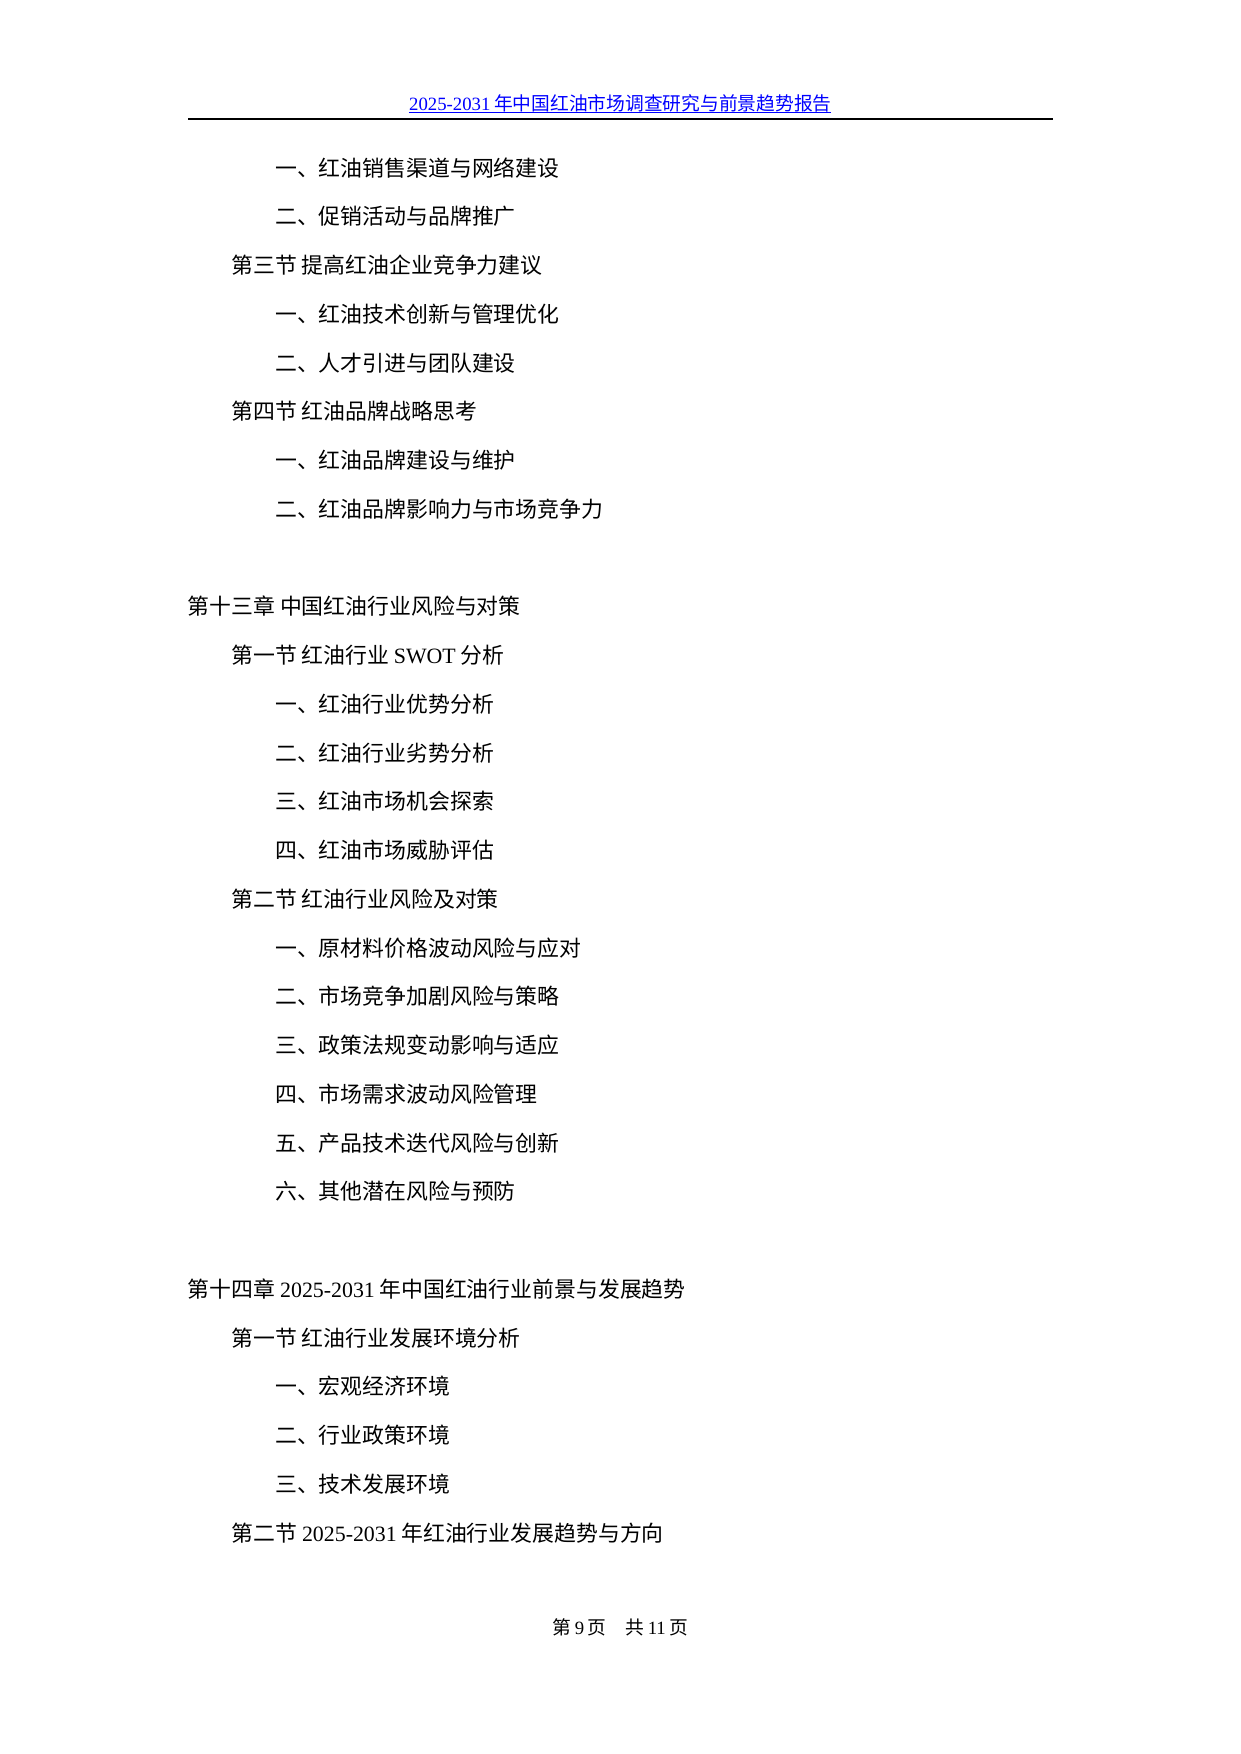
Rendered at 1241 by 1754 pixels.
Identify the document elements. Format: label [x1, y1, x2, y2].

text [187, 150, 1053, 1548]
